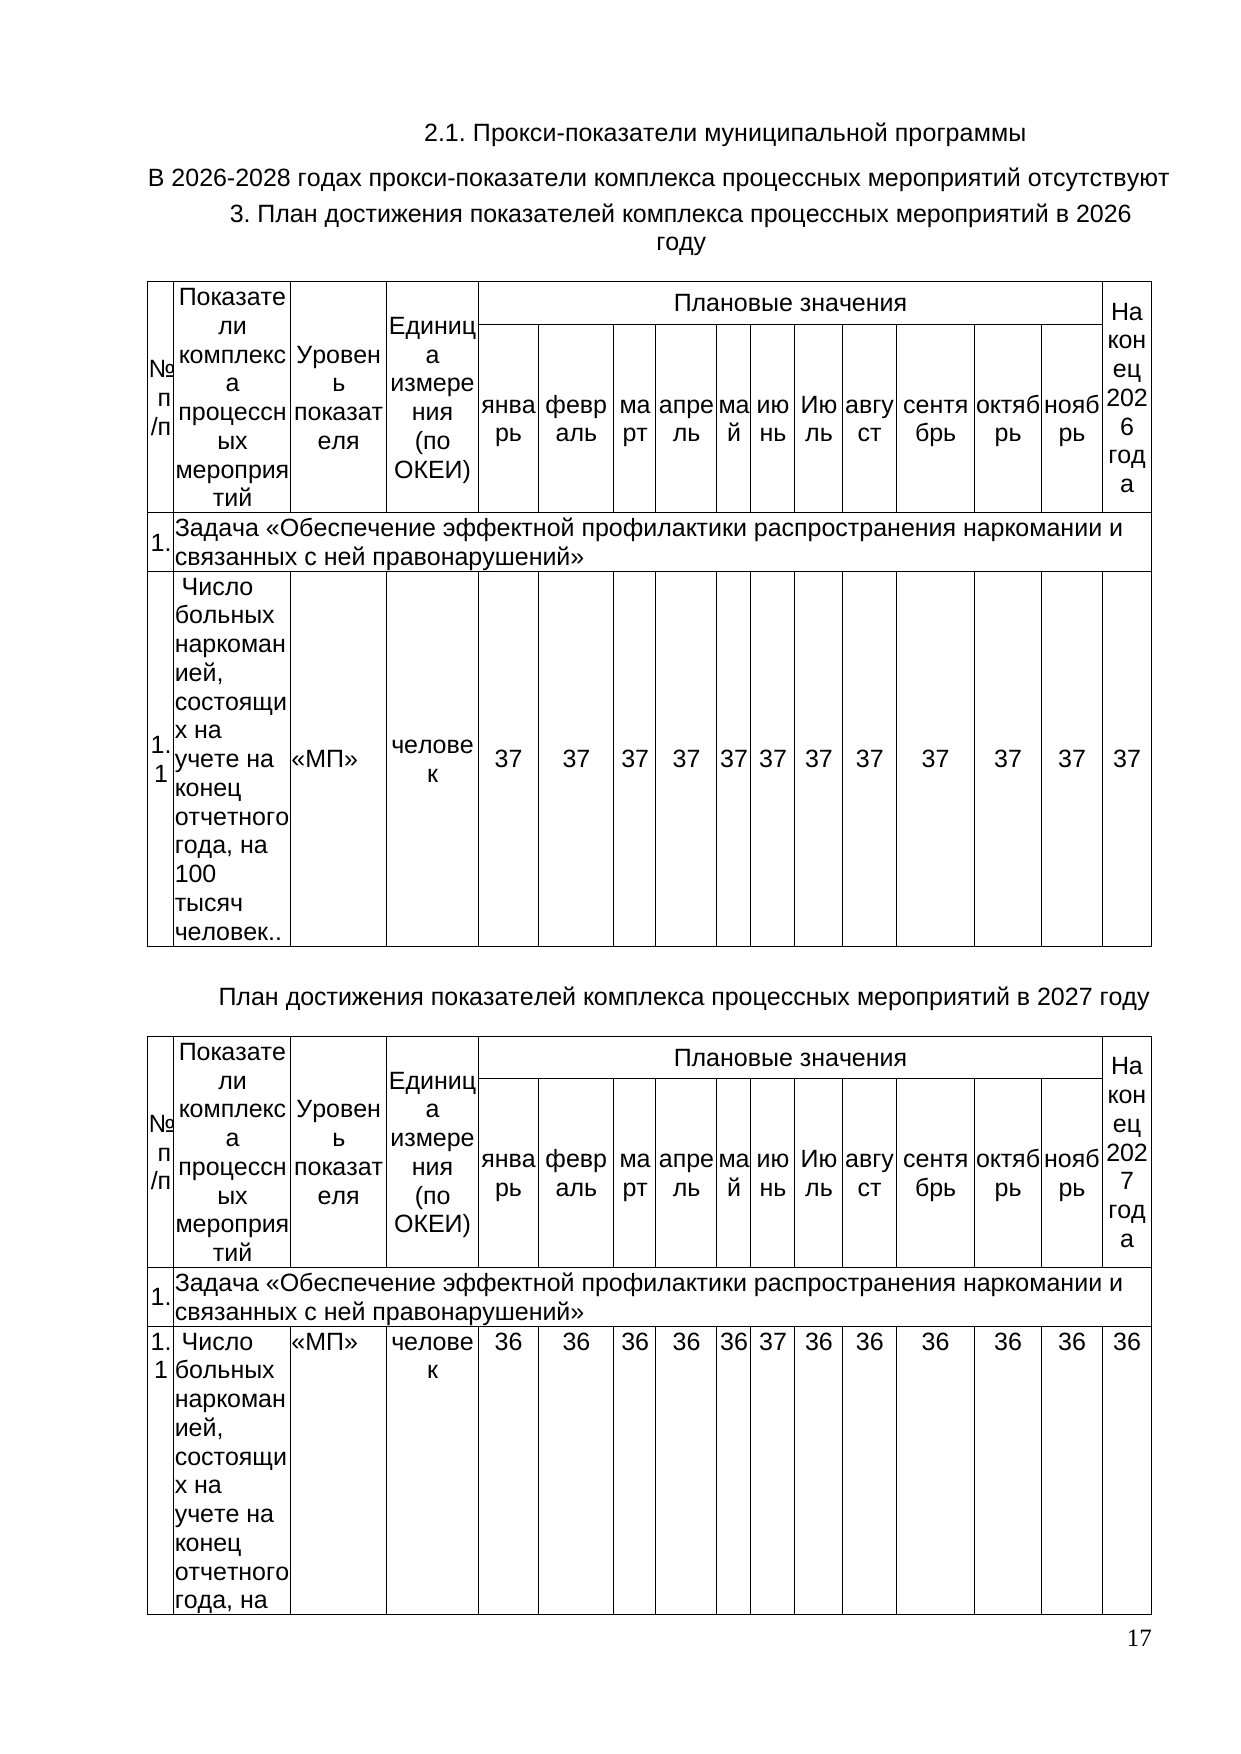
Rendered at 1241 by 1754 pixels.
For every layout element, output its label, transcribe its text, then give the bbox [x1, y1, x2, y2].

table_header Уровень показателя [291, 1037, 386, 1267]
table_header № п/п [148, 1037, 173, 1267]
table_cell 37 [751, 1327, 794, 1614]
table_cell 1. [148, 513, 173, 571]
table_cell Задача «Обеспечение эффектной профилактики распространения наркомании и связанных с ней правонарушений» [174, 513, 1151, 571]
table_header № п/п [148, 282, 173, 512]
table_cell август [843, 1079, 896, 1267]
table_cell январь [479, 325, 538, 512]
table_cell июнь [751, 1079, 794, 1267]
table_cell 37 [1103, 572, 1151, 946]
table_header На конец 2027 года [1103, 1037, 1151, 1267]
table_cell Число больных наркоманией, состоящих на учете на конец отчетного года, на 100 тысяч человек [174, 1327, 290, 1614]
table_cell май [717, 1079, 750, 1267]
text 3. План достижения показателей комплекса процессных мероприятий в 2026 году [207, 199, 1155, 256]
table_cell человек [387, 1327, 478, 1614]
table_cell 1. [148, 1268, 173, 1326]
table_header Показатели комплекса процессных мероприятий [174, 1037, 290, 1267]
table_cell 36 [539, 1327, 613, 1614]
table_cell май [717, 325, 750, 512]
table_cell 36 [897, 1327, 974, 1614]
table_cell 37 [843, 572, 896, 946]
table_cell апрель [656, 325, 716, 512]
table_cell сентябрь [897, 325, 974, 512]
table_cell 36 [795, 1327, 842, 1614]
table_cell июнь [751, 325, 794, 512]
text 2.1. Прокси-показатели муниципальной программы [207, 118, 1240, 147]
table_cell 1.1 [148, 572, 173, 946]
table_cell октябрь [975, 325, 1041, 512]
table_cell февраль [539, 325, 613, 512]
table_cell 36 [656, 1327, 716, 1614]
table_cell «МП» [291, 1327, 386, 1614]
table_cell 37 [751, 572, 794, 946]
table_header Плановые значения [479, 1037, 1102, 1078]
table_cell 37 [975, 572, 1041, 946]
table_cell март [614, 1079, 655, 1267]
text План достижения показателей комплекса процессных мероприятий в 2027 году [207, 982, 1155, 1011]
table_cell 36 [843, 1327, 896, 1614]
table_cell Июль [795, 1079, 842, 1267]
table_cell 37 [614, 572, 655, 946]
table_header Плановые значения [479, 282, 1102, 323]
table_cell март [614, 325, 655, 512]
table_header На конец 2026 года [1103, 282, 1151, 512]
table_cell 36 [975, 1327, 1041, 1614]
table_header Уровень показателя [291, 282, 386, 512]
table_cell 37 [1042, 572, 1102, 946]
table_cell сентябрь [897, 1079, 974, 1267]
table_cell 37 [897, 572, 974, 946]
table_header Показатели комплекса процессных мероприятий [174, 282, 290, 512]
table_cell Число больных наркоманией, состоящих на учете на конец отчетного года, на 100 тысяч человек.. [174, 572, 290, 946]
table_cell 36 [1103, 1327, 1151, 1614]
table_cell 37 [539, 572, 613, 946]
table_header Единица измерения (по ОКЕИ) [387, 282, 478, 512]
table_cell август [843, 325, 896, 512]
table_header Единица измерения (по ОКЕИ) [387, 1037, 478, 1267]
table_cell 36 [479, 1327, 538, 1614]
table_cell «МП» [291, 572, 386, 946]
table_cell 37 [479, 572, 538, 946]
table_cell 37 [795, 572, 842, 946]
table_cell апрель [656, 1079, 716, 1267]
table_cell 36 [717, 1327, 750, 1614]
table_cell человек [387, 572, 478, 946]
table_cell Июль [795, 325, 842, 512]
text В 2026-2028 годах прокси-показатели комплекса процессных мероприятий отсутствуют [148, 163, 1240, 192]
table_cell 37 [656, 572, 716, 946]
table_cell 37 [717, 572, 750, 946]
table_cell ноябрь [1042, 1079, 1102, 1267]
table_cell январь [479, 1079, 538, 1267]
table_cell ноябрь [1042, 325, 1102, 512]
table_cell 36 [1042, 1327, 1102, 1614]
table_cell Задача «Обеспечение эффектной профилактики распространения наркомании и связанных с ней правонарушений» [174, 1268, 1151, 1326]
table_cell 1.1 [148, 1327, 173, 1614]
table_cell февраль [539, 1079, 613, 1267]
table_cell 36 [614, 1327, 655, 1614]
table_cell октябрь [975, 1079, 1041, 1267]
